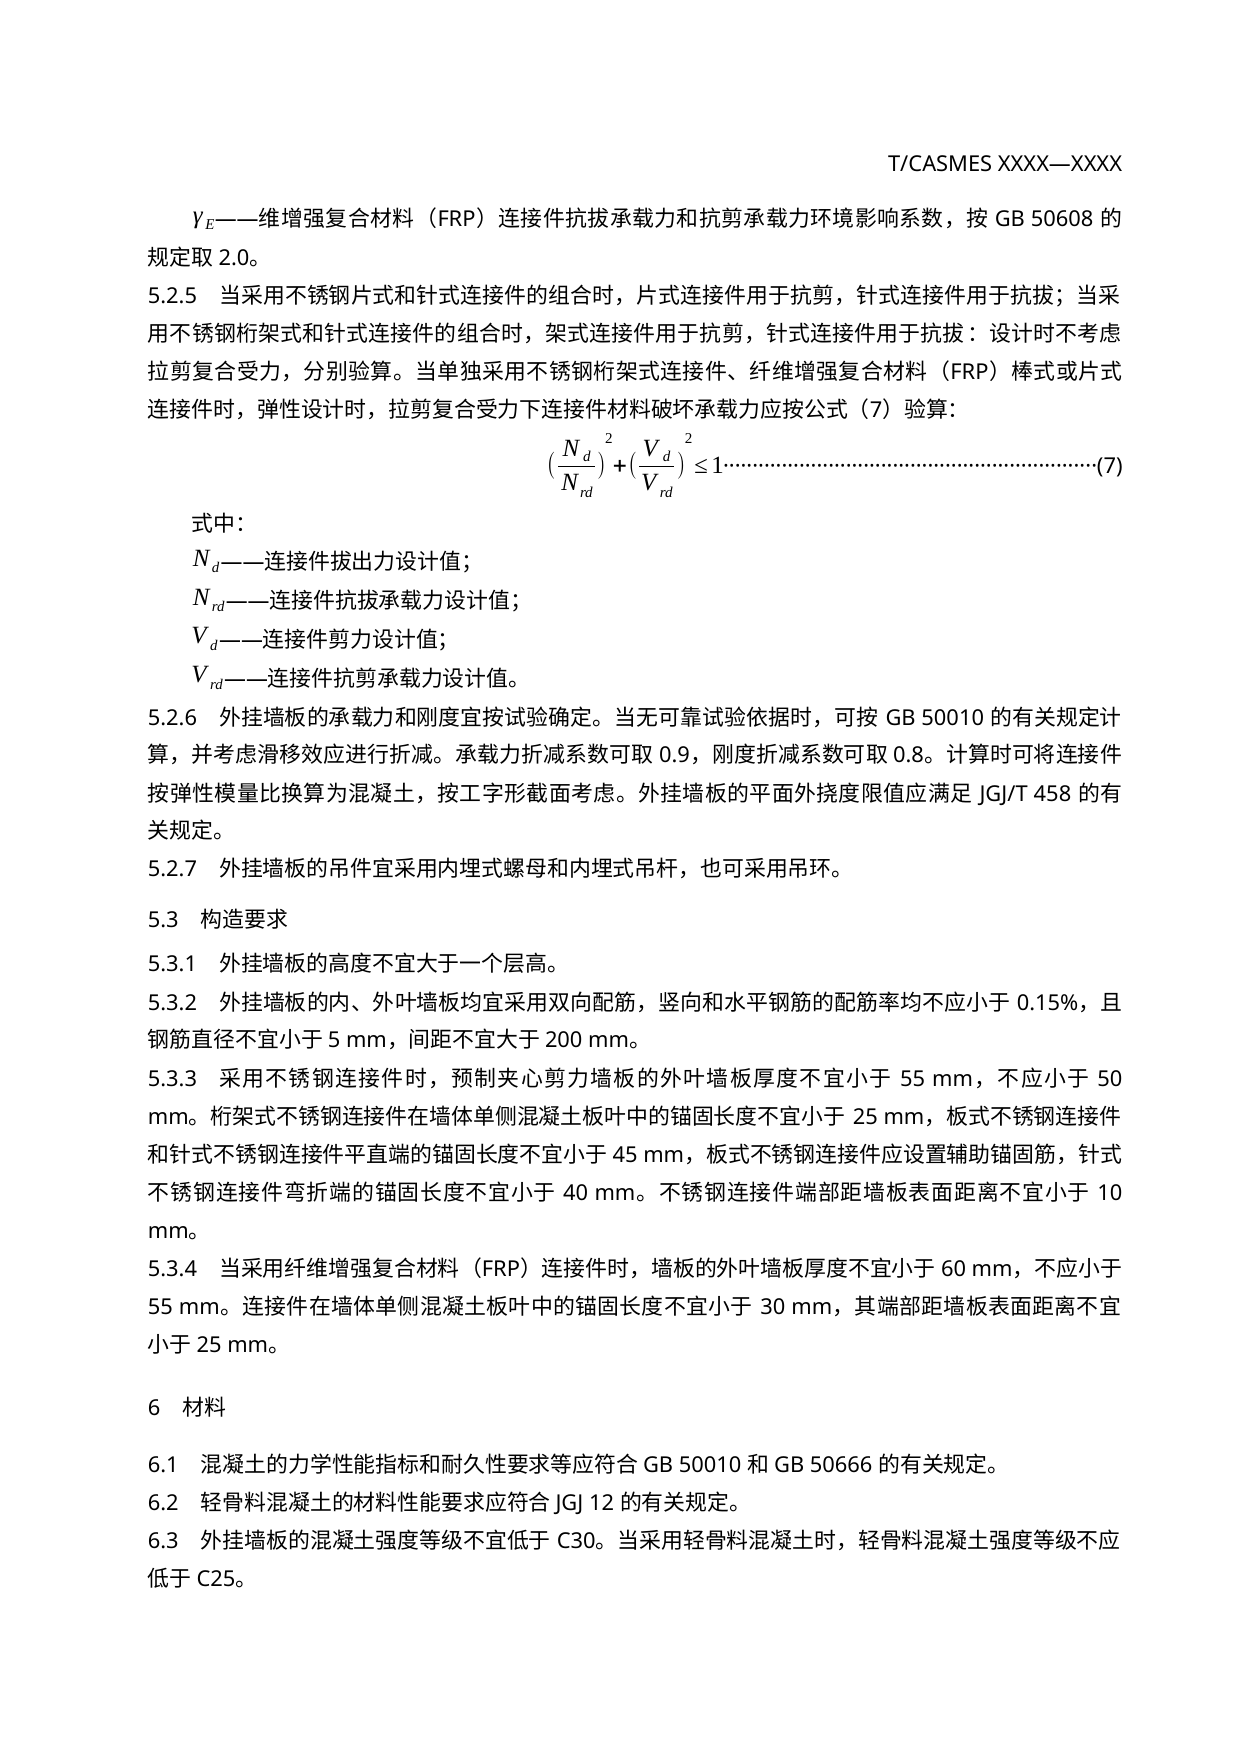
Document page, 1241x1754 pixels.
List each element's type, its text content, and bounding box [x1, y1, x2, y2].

text 采用不锈钢连接件时，预制夹心剪力墙板的外叶墙板厚度不宜小于 55 mm，不应小于 50 mm。桁架式不锈钢连接件在墙体单侧混凝土板叶中的锚固长度不宜小于 25 mm，板式不锈钢连接件和针式不锈钢连接件平直端的锚固长度不宜小于 45 mm，板式不锈钢连接件应设置辅助锚固筋，针式不锈钢连接件弯折端的锚固长度不宜小于 40 mm。不锈钢连接件端部距墙板表面距离不宜小于 10 mm。 [148, 1061, 1122, 1244]
text ——连接件拔出力设计值； [148, 544, 1122, 576]
text 外挂墙板的吊件宜采用内埋式螺母和内埋式吊杆，也可采用吊环。 [148, 851, 1122, 883]
text ——连接件剪力设计值； [148, 622, 1122, 654]
text 外挂墙板的内、外叶墙板均宜采用双向配筋，竖向和水平钢筋的配筋率均不应小于 0.15%，且钢筋直径不宜小于 5 mm，间距不宜大于 200 mm。 [148, 984, 1122, 1054]
text 混凝土的力学性能指标和耐久性要求等应符合 GB 50010 和 GB 50666 的有关规定。 [148, 1447, 1122, 1478]
text 外挂墙板的高度不宜大于一个层高。 [148, 946, 1122, 978]
text 外挂墙板的混凝土强度等级不宜低于 C30。当采用轻骨料混凝土时，轻骨料混凝土强度等级不应低于 C25。 [148, 1523, 1122, 1593]
text ——连接件抗拔承载力设计值； [148, 583, 1122, 615]
text 构造要求 [148, 902, 1122, 934]
text () [148, 430, 1122, 500]
text 轻骨料混凝土的材料性能要求应符合 JGJ 12 的有关规定。 [148, 1485, 1122, 1517]
text 材料 [148, 1390, 1122, 1422]
text 当采用不锈钢片式和针式连接件的组合时，片式连接件用于抗剪，针式连接件用于抗拔；当采用不锈钢桁架式和针式连接件的组合时，架式连接件用于抗剪，针式连接件用于抗拔：设计时不考虑拉剪复合受力，分别验算。当单独采用不锈钢桁架式连接件、纤维增强复合材料（FRP）棒式或片式连接件时，弹性设计时，拉剪复合受力下连接件材料破坏承载力应按公式（7）验算： [148, 278, 1122, 423]
text 当采用纤维增强复合材料（FRP）连接件时，墙板的外叶墙板厚度不宜小于 60 mm，不应小于 55 mm。连接件在墙体单侧混凝土板叶中的锚固长度不宜小于 30 mm，其端部距墙板表面距离不宜小于 25 mm。 [148, 1251, 1122, 1359]
text 外挂墙板的承载力和刚度宜按试验确定。当无可靠试验依据时，可按 GB 50010 的有关规定计算，并考虑滑移效应进行折减。承载力折减系数可取 0.9，刚度折减系数可取 0.8。计算时可将连接件按弹性模量比换算为混凝土，按工字形截面考虑。外挂墙板的平面外挠度限值应满足 JGJ/T 458 的有关规定。 [148, 699, 1122, 845]
text 式中： [148, 506, 1122, 537]
text ——连接件抗剪承载力设计值。 [148, 661, 1122, 693]
text ——维增强复合材料（FRP）连接件抗拔承载力和抗剪承载力环境影响系数，按 GB 50608 的规定取 2.0。 [148, 201, 1122, 271]
